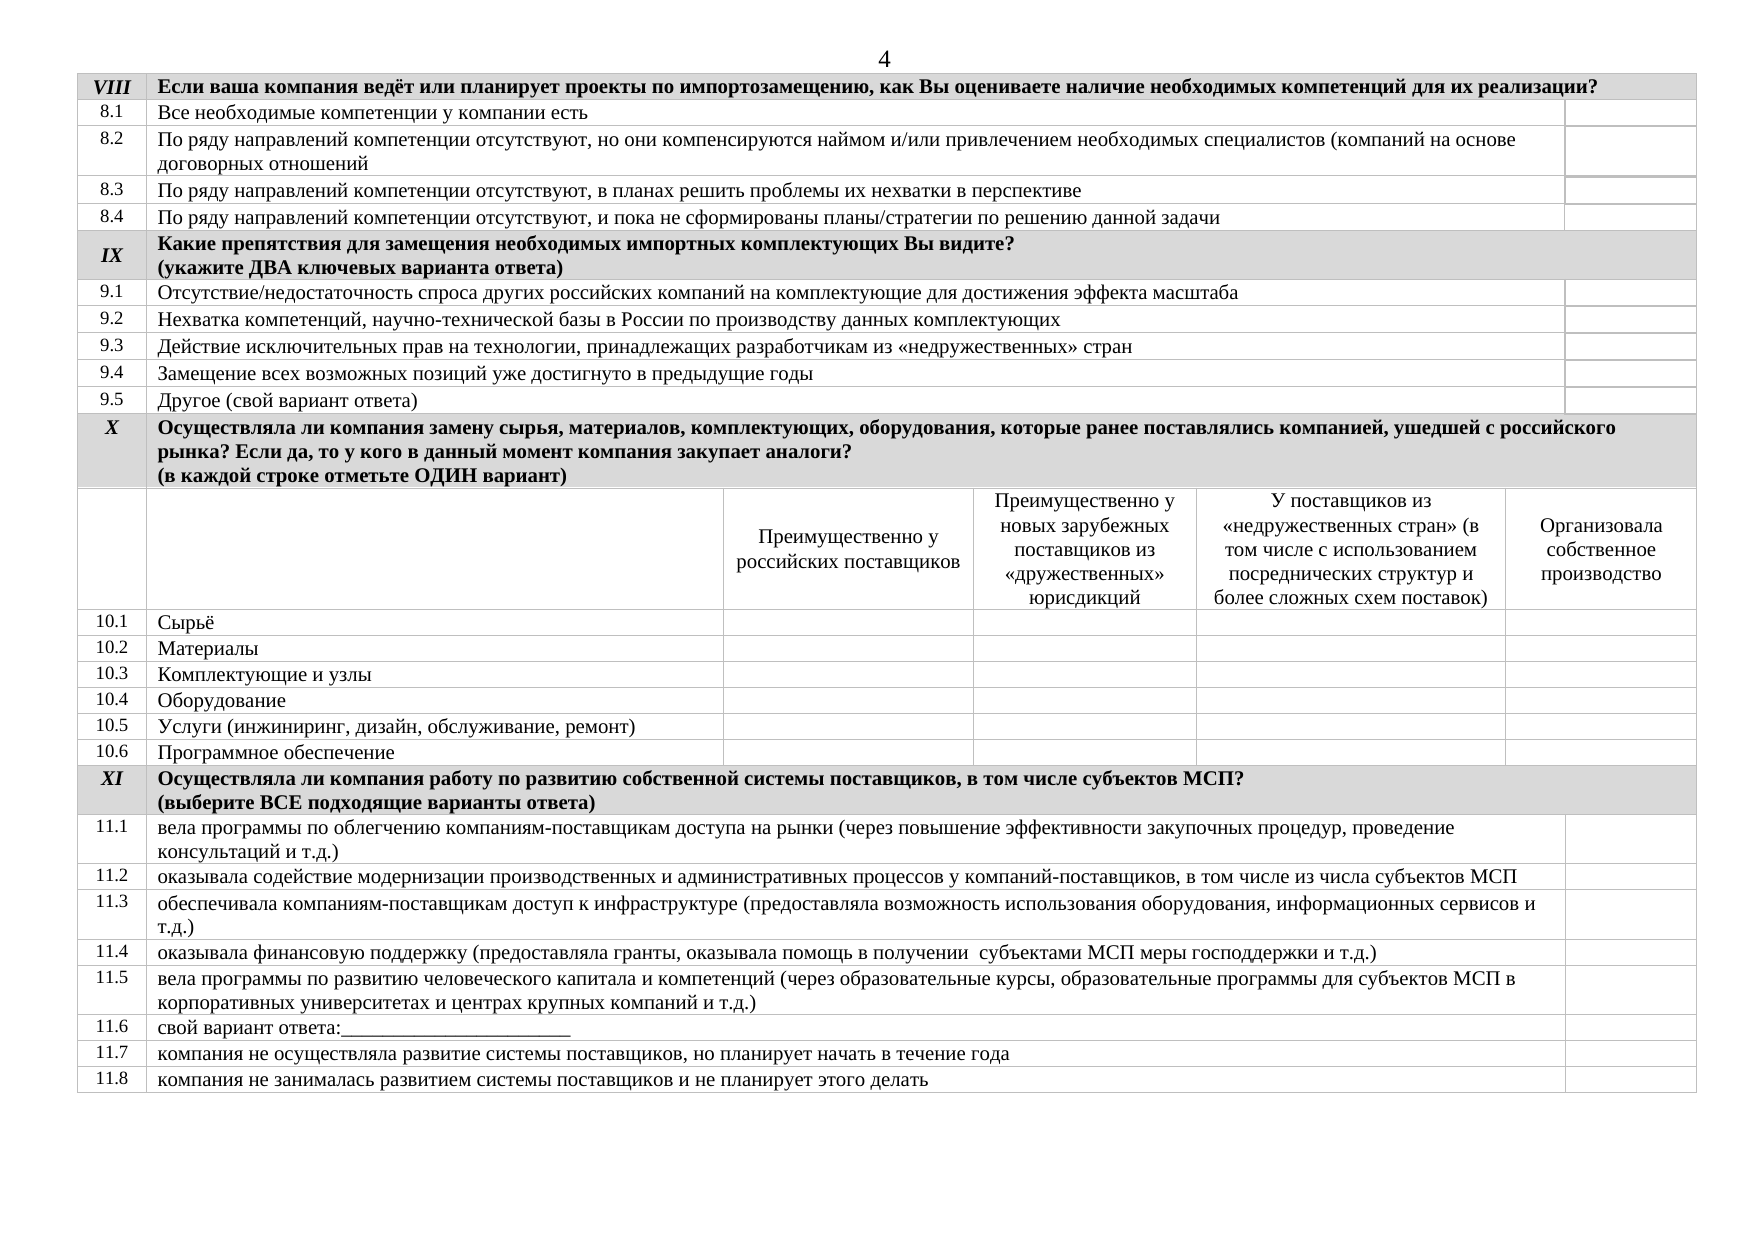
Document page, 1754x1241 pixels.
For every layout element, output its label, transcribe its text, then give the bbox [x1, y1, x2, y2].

table_cell 11.8 [78, 1067, 146, 1092]
table_cell Осуществляла ли компания замену сырья, материалов, комплектующих, оборудования, которые ранее поставлялись компанией, ушедшей с российского рынка? Если да, то у кого в данный момент компания закупает аналоги? (в каждой строке отметьте ОДИН вариант) [147, 414, 1696, 487]
table_cell компания не занималась развитием системы поставщиков и не планирует этого делать [147, 1067, 1565, 1092]
table_cell По ряду направлений компетенции отсутствуют, и пока не сформированы планы/стратегии по решению данной задачи [147, 204, 1564, 229]
table_cell оказывала содействие модернизации производственных и административных процессов у компаний-поставщиков, в том числе из числа субъектов МСП [147, 864, 1565, 889]
table_cell [724, 688, 973, 713]
table_cell [1506, 714, 1696, 739]
table_cell [974, 610, 1196, 635]
table_cell 11.5 [78, 966, 146, 1014]
table_cell 11.4 [78, 940, 146, 964]
table_cell Действие исключительных прав на технологии, принадлежащих разработчикам из «недружественных» стран [147, 333, 1564, 359]
table_cell IX [78, 231, 146, 279]
table_cell вела программы по облегчению компаниям-поставщикам доступа на рынки (через повышение эффективности закупочных процедур, проведение консультаций и т.д.) [147, 815, 1565, 863]
table_cell Все необходимые компетенции у компании есть [147, 100, 1564, 125]
table_cell [1566, 307, 1696, 332]
table_cell Осуществляла ли компания работу по развитию собственной системы поставщиков, в том числе субъектов МСП? (выберите ВСЕ подходящие варианты ответа) [147, 766, 1696, 814]
table_cell [1566, 127, 1696, 175]
table_cell [1506, 636, 1696, 661]
table_cell [1566, 280, 1696, 305]
table_cell 11.2 [78, 864, 146, 889]
table_cell 9.2 [78, 306, 146, 332]
table_cell 11.3 [78, 890, 146, 938]
table_cell свой вариант ответа:______________________ [147, 1015, 1565, 1040]
table_cell [1506, 740, 1696, 765]
table_cell [1566, 361, 1696, 386]
table_cell [1197, 688, 1505, 713]
table_cell Сырьё [147, 610, 723, 635]
table_cell 10.6 [78, 740, 146, 765]
table_cell [1506, 610, 1696, 635]
table_cell [1197, 610, 1505, 635]
table_cell [1197, 636, 1505, 661]
table_cell Оборудование [147, 688, 723, 713]
table_cell [147, 489, 723, 609]
table_cell [724, 610, 973, 635]
table_cell 10.4 [78, 688, 146, 713]
table_cell Преимущественно у российских поставщиков [724, 489, 973, 609]
table_cell компания не осуществляла развитие системы поставщиков, но планирует начать в течение года [147, 1041, 1565, 1066]
table_cell [1566, 890, 1696, 938]
table_cell [1566, 178, 1696, 202]
table_cell [1566, 100, 1696, 125]
table_cell [974, 740, 1196, 765]
table_cell [724, 662, 973, 687]
table_cell Организовала собственное производство [1506, 489, 1696, 609]
table_cell [1566, 1015, 1696, 1040]
table_cell [1566, 1067, 1696, 1092]
table_cell 8.1 [78, 100, 146, 125]
table_cell Преимущественно у новых зарубежных поставщиков из «дружественных» юрисдикций [974, 489, 1196, 609]
table_cell [974, 662, 1196, 687]
table_cell 8.4 [78, 204, 146, 229]
table_cell Нехватка компетенций, научно-технической базы в России по производству данных комплектующих [147, 306, 1564, 332]
table_cell [1566, 864, 1696, 889]
table_cell [1566, 815, 1696, 863]
table_cell [1566, 388, 1696, 413]
table_cell Другое (свой вариант ответа) [147, 387, 1564, 413]
table_cell 8.2 [78, 126, 146, 175]
table_cell [1197, 740, 1505, 765]
table_cell [1197, 714, 1505, 739]
table_cell [1566, 334, 1696, 359]
table_cell вела программы по развитию человеческого капитала и компетенций (через образовательные курсы, образовательные программы для субъектов МСП в корпоративных университетах и центрах крупных компаний и т.д.) [147, 966, 1565, 1014]
table_cell По ряду направлений компетенции отсутствуют, в планах решить проблемы их нехватки в перспективе [147, 176, 1564, 202]
table_cell 9.5 [78, 387, 146, 413]
table_cell 10.2 [78, 636, 146, 661]
table_cell Программное обеспечение [147, 740, 723, 765]
table_cell [1506, 688, 1696, 713]
table_cell [1197, 662, 1505, 687]
table_cell Комплектующие и узлы [147, 662, 723, 687]
table_cell 9.1 [78, 280, 146, 305]
table_cell [974, 636, 1196, 661]
table_cell 11.7 [78, 1041, 146, 1066]
table_cell 11.6 [78, 1015, 146, 1040]
table_cell Материалы [147, 636, 723, 661]
table_cell [724, 636, 973, 661]
table_cell По ряду направлений компетенции отсутствуют, но они компенсируются наймом и/или привлечением необходимых специалистов (компаний на основе договорных отношений [147, 126, 1564, 175]
table_cell [1506, 662, 1696, 687]
table_cell [1566, 1041, 1696, 1066]
table_cell [78, 489, 146, 609]
table_cell [1566, 940, 1696, 964]
table_cell VIII [78, 74, 146, 99]
table_cell Отсутствие/недостаточность спроса других российских компаний на комплектующие для достижения эффекта масштаба [147, 280, 1564, 305]
table_cell обеспечивала компаниям-поставщикам доступ к инфраструктуре (предоставляла возможность использования оборудования, информационных сервисов и т.д.) [147, 890, 1565, 938]
table_cell Услуги (инжиниринг, дизайн, обслуживание, ремонт) [147, 714, 723, 739]
table_cell 9.4 [78, 360, 146, 386]
table_cell [1565, 205, 1696, 229]
table_cell Если ваша компания ведёт или планирует проекты по импортозамещению, как Вы оцениваете наличие необходимых компетенций для их реализации? [147, 74, 1696, 99]
table_cell 10.3 [78, 662, 146, 687]
table_cell [724, 714, 973, 739]
table_cell 9.3 [78, 333, 146, 359]
table_cell [1566, 966, 1696, 1014]
table_cell Замещение всех возможных позиций уже достигнуто в предыдущие годы [147, 360, 1564, 386]
table_cell У поставщиков из «недружественных стран» (в том числе с использованием посреднических структур и более сложных схем поставок) [1197, 489, 1505, 609]
table_cell оказывала финансовую поддержку (предоставляла гранты, оказывала помощь в получении субъектами МСП меры господдержки и т.д.) [147, 940, 1565, 964]
table_cell X [78, 414, 146, 487]
table_cell [974, 714, 1196, 739]
table_cell 10.1 [78, 610, 146, 635]
table_cell 11.1 [78, 815, 146, 863]
table_cell 10.5 [78, 714, 146, 739]
table_cell Какие препятствия для замещения необходимых импортных комплектующих Вы видите? (укажите ДВА ключевых варианта ответа) [147, 231, 1696, 279]
table_cell XI [78, 766, 146, 814]
table_cell [974, 688, 1196, 713]
table_cell 8.3 [78, 176, 146, 202]
table_cell [724, 740, 973, 765]
